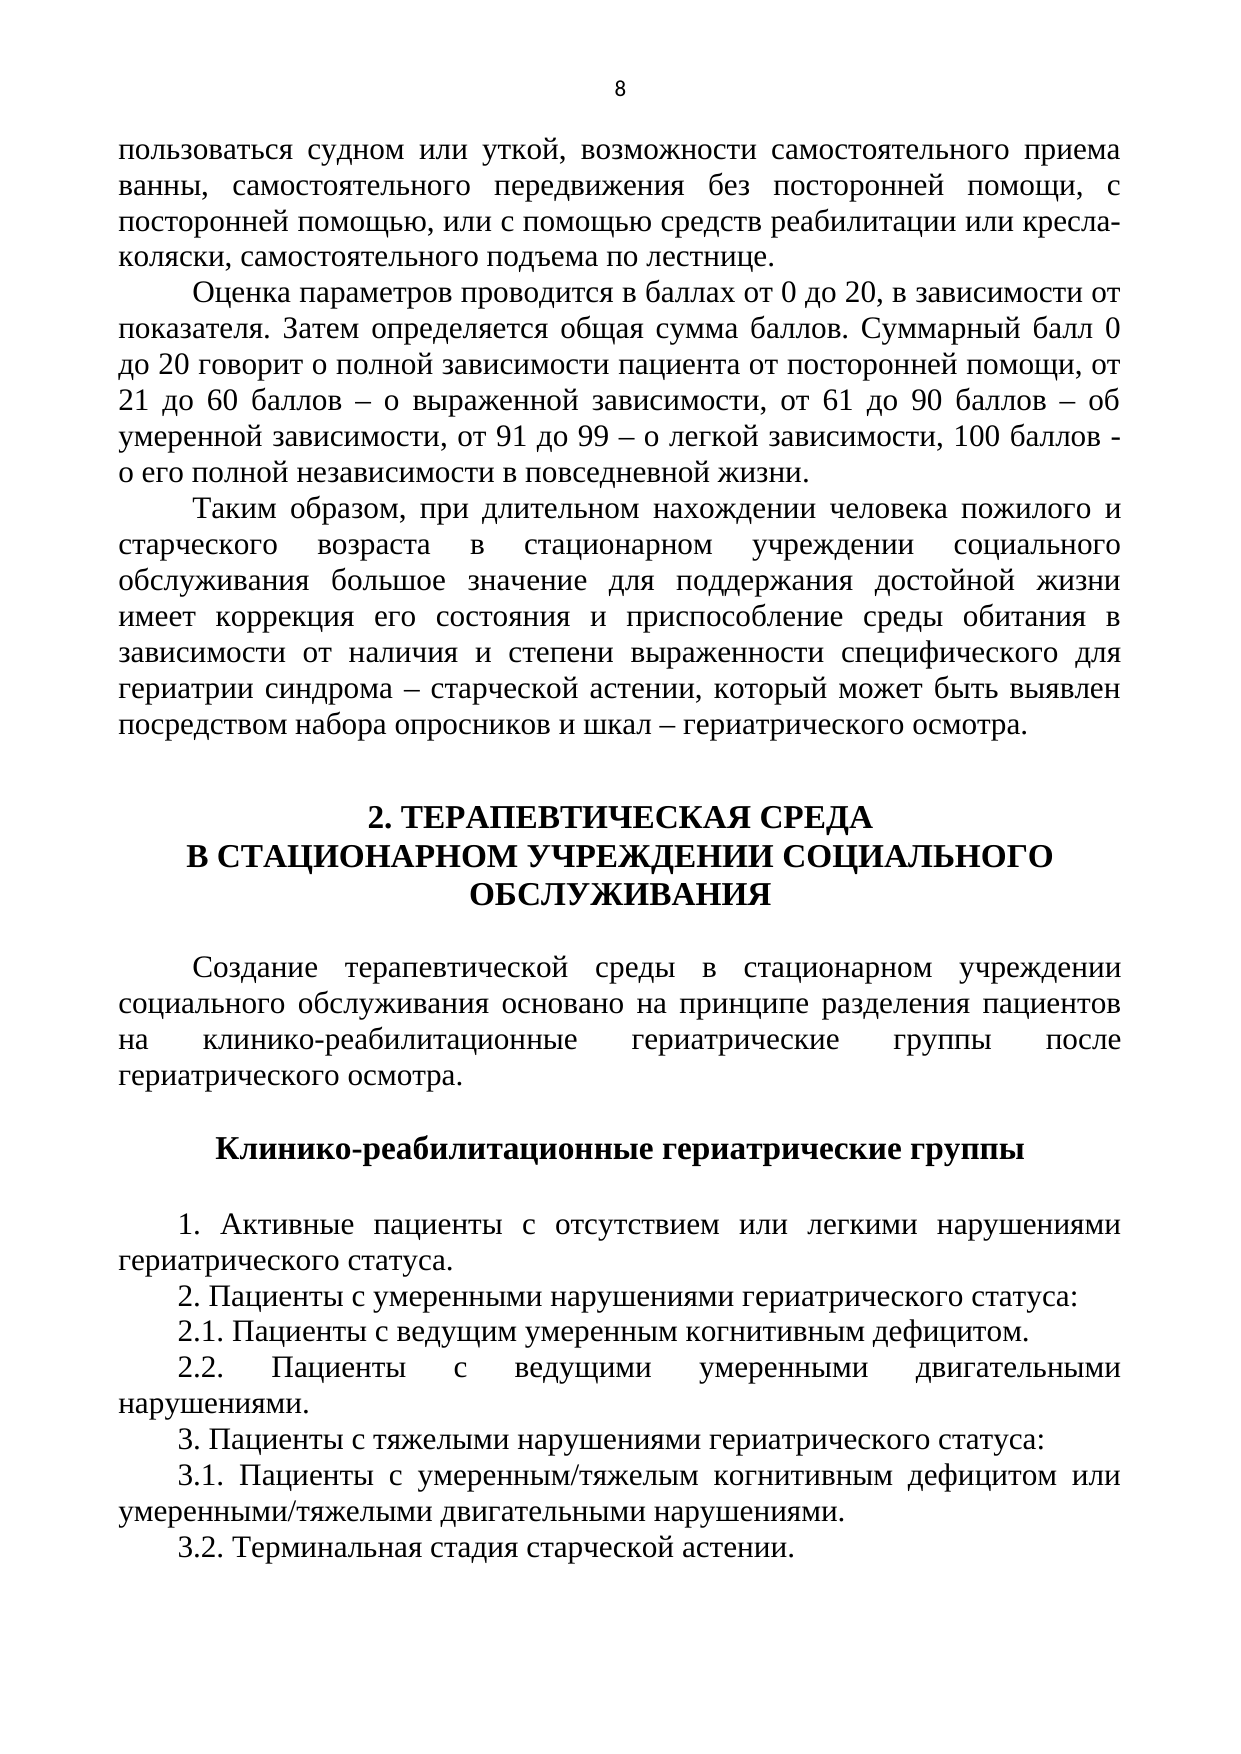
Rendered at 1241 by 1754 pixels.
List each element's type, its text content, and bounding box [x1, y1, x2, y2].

text Таким образом, при длительном нахождении человека пожилого и старческого возраста в стационарном учреждении социального обслуживания большое значение для поддержания достойной жизни имеет коррекция его состояния и приспособление среды обитания в зависимости от наличия и степени выраженности специфического для гериатрии синдрома – старческой астении, который может быть выявлен посредством набора опросников и шкал – гериатрического осмотра. [118, 489, 1122, 741]
text 3.1. Пациенты с умеренным/тяжелым когнитивным дефицитом или умеренными/тяжелыми двигательными нарушениями. [118, 1456, 1122, 1528]
text 3.2. Терминальная стадия старческой астении. [118, 1528, 1122, 1564]
text В СТАЦИОНАРНОМ УЧРЕЖДЕНИИ СОЦИАЛЬНОГО ОБСЛУЖИВАНИЯ [118, 836, 1122, 913]
text Оценка параметров проводится в баллах от 0 до 20, в зависимости от показателя. Затем определяется общая сумма баллов. Суммарный балл 0 до 20 говорит о полной зависимости пациента от посторонней помощи, от 21 до 60 баллов – о выраженной зависимости, от 61 до 90 баллов – об умеренной зависимости, от 91 до 99 – о легкой зависимости, 100 баллов - о его полной независимости в повседневной жизни. [118, 274, 1122, 489]
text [118, 130, 1122, 274]
text Клинико-реабилитационные гериатрические группы [118, 1128, 1122, 1167]
text 2.1. Пациенты с ведущим умеренным когнитивным дефицитом. [118, 1313, 1122, 1349]
text Создание терапевтической среды в стационарном учреждении социального обслуживания основано на принципе разделения пациентов на клинико-реабилитационные гериатрические группы после гериатрического осмотра. [118, 948, 1122, 1092]
text 1. Активные пациенты с отсутствием или легкими нарушениями гериатрического статуса. [118, 1205, 1122, 1277]
text 2.2. Пациенты с ведущими умеренными двигательными нарушениями. [118, 1349, 1122, 1421]
text 3. Пациенты с тяжелыми нарушениями гериатрического статуса: [118, 1421, 1122, 1456]
text 2. Пациенты с умеренными нарушениями гериатрического статуса: [118, 1277, 1122, 1313]
text 2. ТЕРАПЕВТИЧЕСКАЯ СРЕДА [118, 798, 1122, 836]
